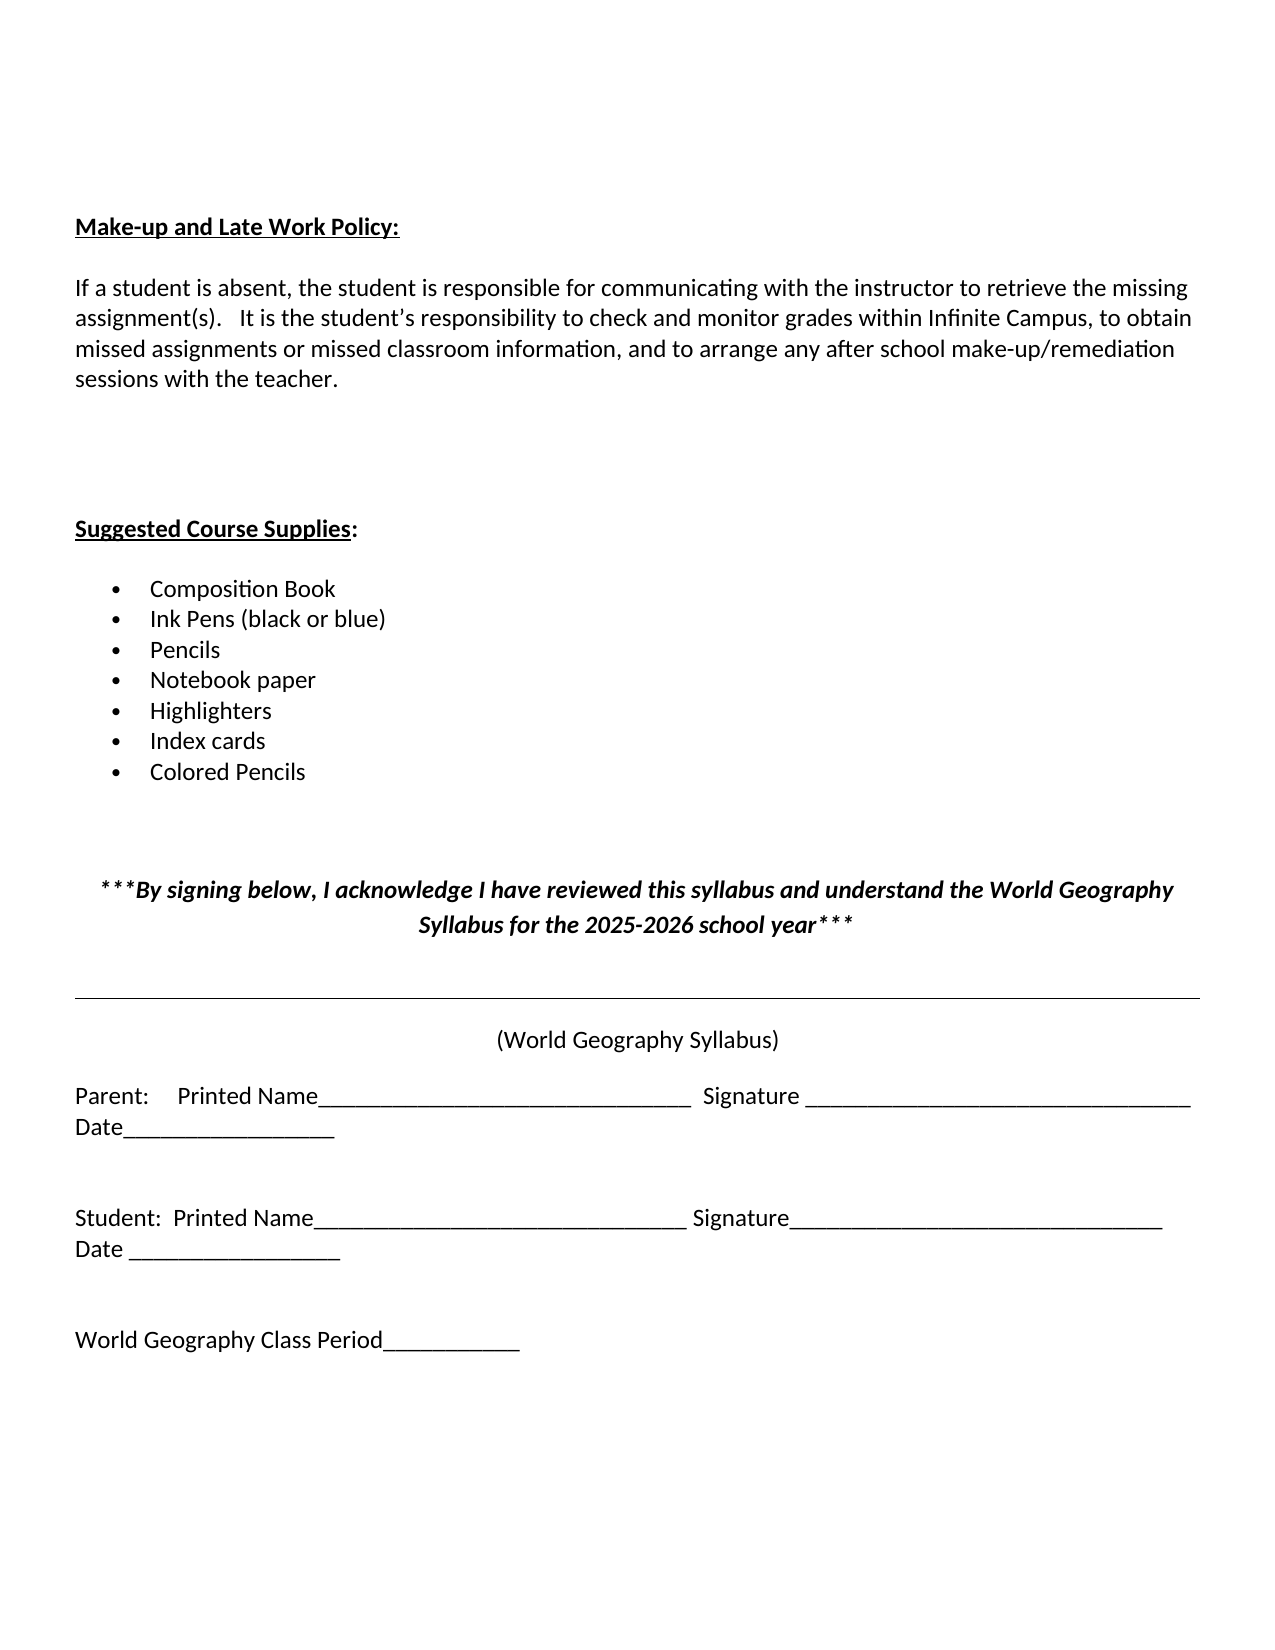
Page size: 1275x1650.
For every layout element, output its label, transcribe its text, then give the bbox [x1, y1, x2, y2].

list Pencils [112, 634, 1200, 664]
text Make-up and Late Work Policy: [75, 211, 1200, 241]
text (World Geography Syllabus) [75, 1024, 1200, 1055]
text ***By signing below, I acknowledge I have reviewed this syllabus and understand the World Geography Syllabus for the 2025-2026 school year*** [75, 874, 1200, 940]
text Parent: Printed Name______________________________ Signature _______________________________ Date_________________ [75, 1080, 1200, 1141]
text If a student is absent, the student is responsible for communicating with the instructor to retrieve the missing assignment(s). It is the student’s responsibility to check and monitor grades within Infinite Campus, to obtain missed assignments or missed classroom information, and to arrange any after school make-up/remediation sessions with the teacher. [75, 272, 1200, 394]
list Ink Pens (black or blue) [112, 603, 1200, 634]
text Student: Printed Name______________________________ Signature______________________________ Date _________________ [75, 1202, 1200, 1263]
text World Geography Class Period___________ [75, 1324, 1200, 1355]
list Colored Pencils [112, 756, 1200, 786]
list Notebook paper [112, 664, 1200, 695]
text Suggested Course Supplies: [75, 513, 1200, 544]
list Index cards [112, 725, 1200, 756]
list Composition Book [112, 573, 1200, 603]
list Highlighters [112, 695, 1200, 725]
